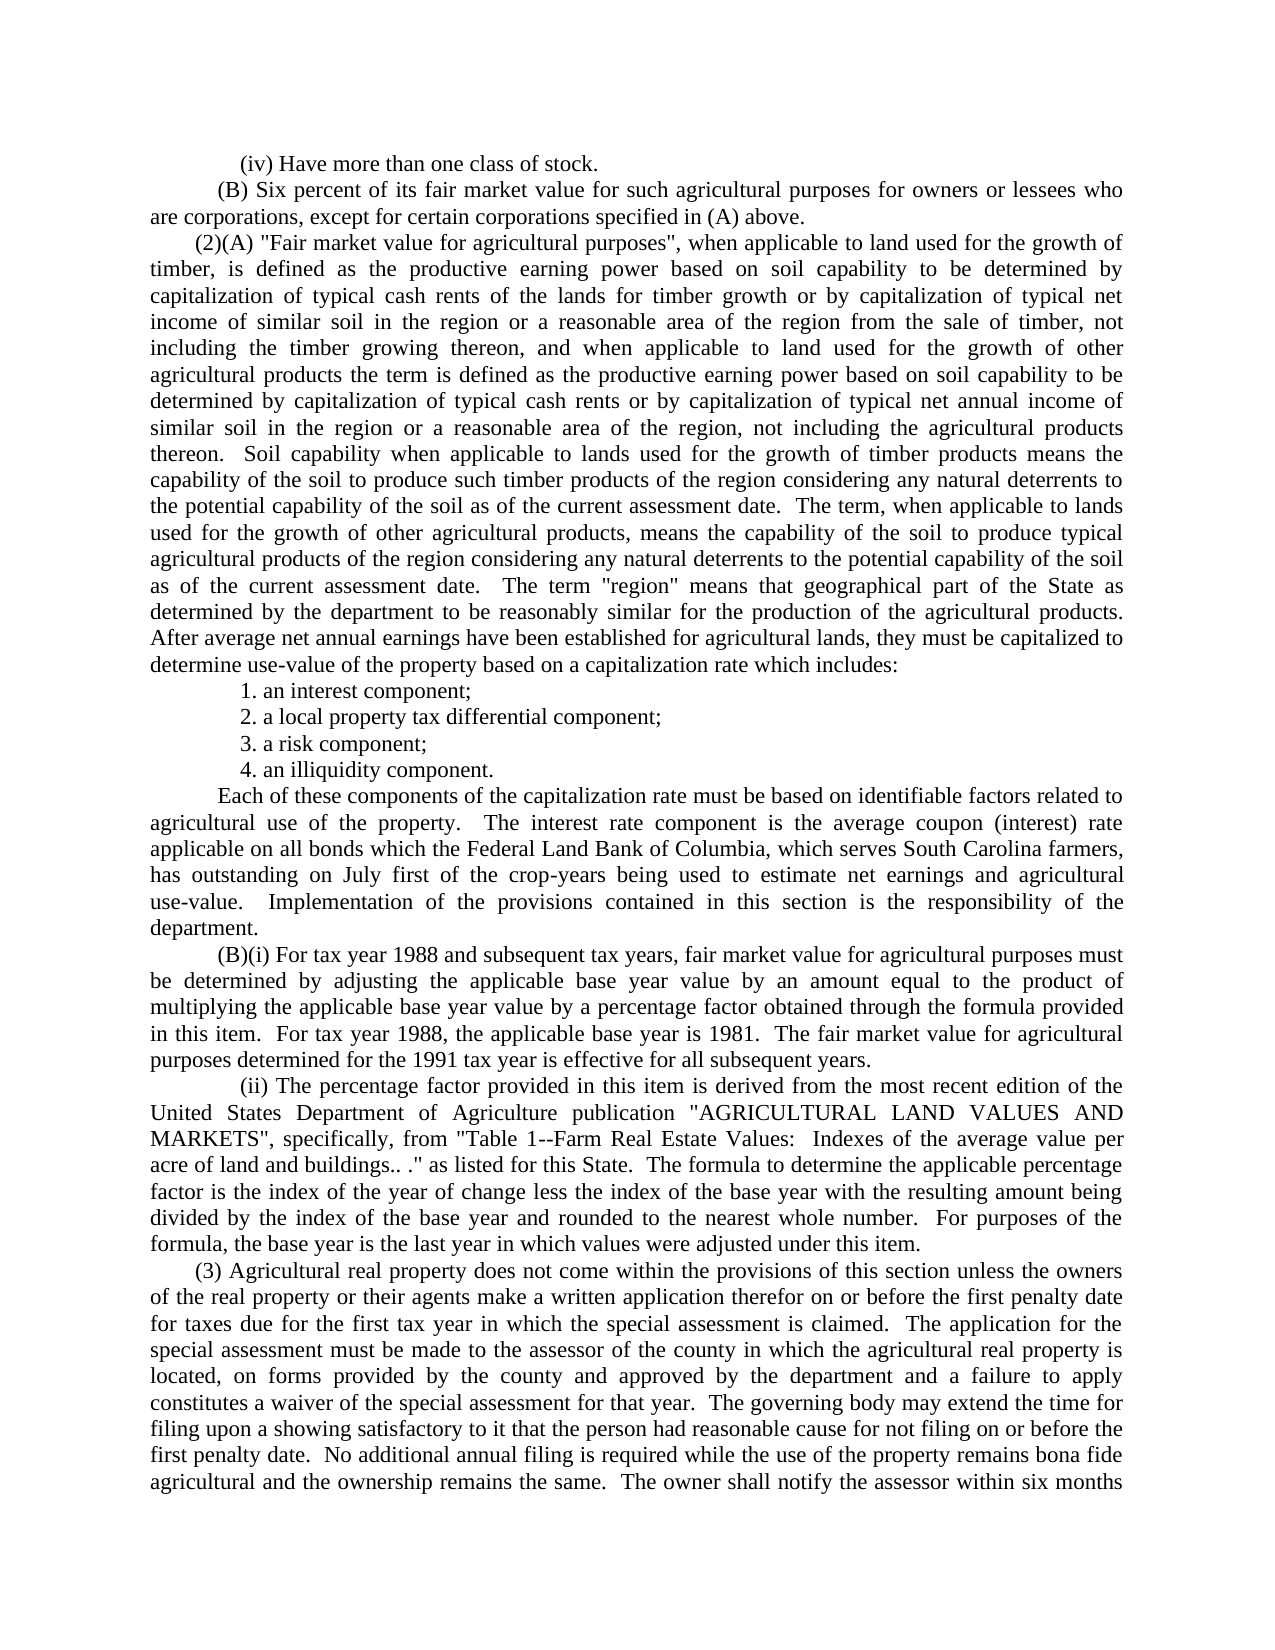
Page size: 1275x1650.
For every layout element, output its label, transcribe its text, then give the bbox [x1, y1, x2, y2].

text (B) Six percent of its fair market value for such agricultural purposes for owners or lessees who are corporations, except for certain corporations specified in (A) above. [150, 176, 1125, 229]
text (2)(A) "Fair market value for agricultural purposes", when applicable to land used for the growth of timber, is defined as the productive earning power based on soil capability to be determined by capitalization of typical cash rents of the lands for timber growth or by capitalization of typical net income of similar soil in the region or a reasonable area of the region from the sale of timber, not including the timber growing thereon, and when applicable to land used for the growth of other agricultural products the term is defined as the productive earning power based on soil capability to be determined by capitalization of typical cash rents or by capitalization of typical net annual income of similar soil in the region or a reasonable area of the region, not including the agricultural products thereon. Soil capability when applicable to lands used for the growth of timber products means the capability of the soil to produce such timber products of the region considering any natural deterrents to the potential capability of the soil as of the current assessment date. The term, when applicable to lands used for the growth of other agricultural products, means the capability of the soil to produce typical agricultural products of the region considering any natural deterrents to the potential capability of the soil as of the current assessment date. The term "region" means that geographical part of the State as determined by the department to be reasonably similar for the production of the agricultural products. After average net annual earnings have been established for agricultural lands, they must be capitalized to determine use-value of the property based on a capitalization rate which includes: [150, 229, 1125, 677]
text (iv) Have more than one class of stock. [150, 150, 1125, 176]
text 2. a local property tax differential component; [150, 703, 1125, 730]
text (B)(i) For tax year 1988 and subsequent tax years, fair market value for agricultural purposes must be determined by adjusting the applicable base year value by an amount equal to the product of multiplying the applicable base year value by a percentage factor obtained through the formula provided in this item. For tax year 1988, the applicable base year is 1981. The fair market value for agricultural purposes determined for the 1991 tax year is effective for all subsequent years. [150, 941, 1125, 1072]
text Each of these components of the capitalization rate must be based on identifiable factors related to agricultural use of the property. The interest rate component is the average coupon (interest) rate applicable on all bonds which the Federal Land Bank of Columbia, which serves South Carolina farmers, has outstanding on July first of the crop-years being used to estimate net earnings and agricultural use-value. Implementation of the provisions contained in this section is the responsibility of the department. [150, 782, 1125, 941]
text 4. an illiquidity component. [150, 756, 1125, 782]
text 1. an interest component; [150, 677, 1125, 703]
text (ii) The percentage factor provided in this item is derived from the most recent edition of the United States Department of Agriculture publication "AGRICULTURAL LAND VALUES AND MARKETS", specifically, from "Table 1--Farm Real Estate Values: Indexes of the average value per acre of land and buildings.. ." as listed for this State. The formula to determine the applicable percentage factor is the index of the year of change less the index of the base year with the resulting amount being divided by the index of the base year and rounded to the nearest whole number. For purposes of the formula, the base year is the last year in which values were adjusted under this item. [150, 1072, 1125, 1257]
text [150, 1257, 1125, 1494]
text 3. a risk component; [150, 730, 1125, 756]
